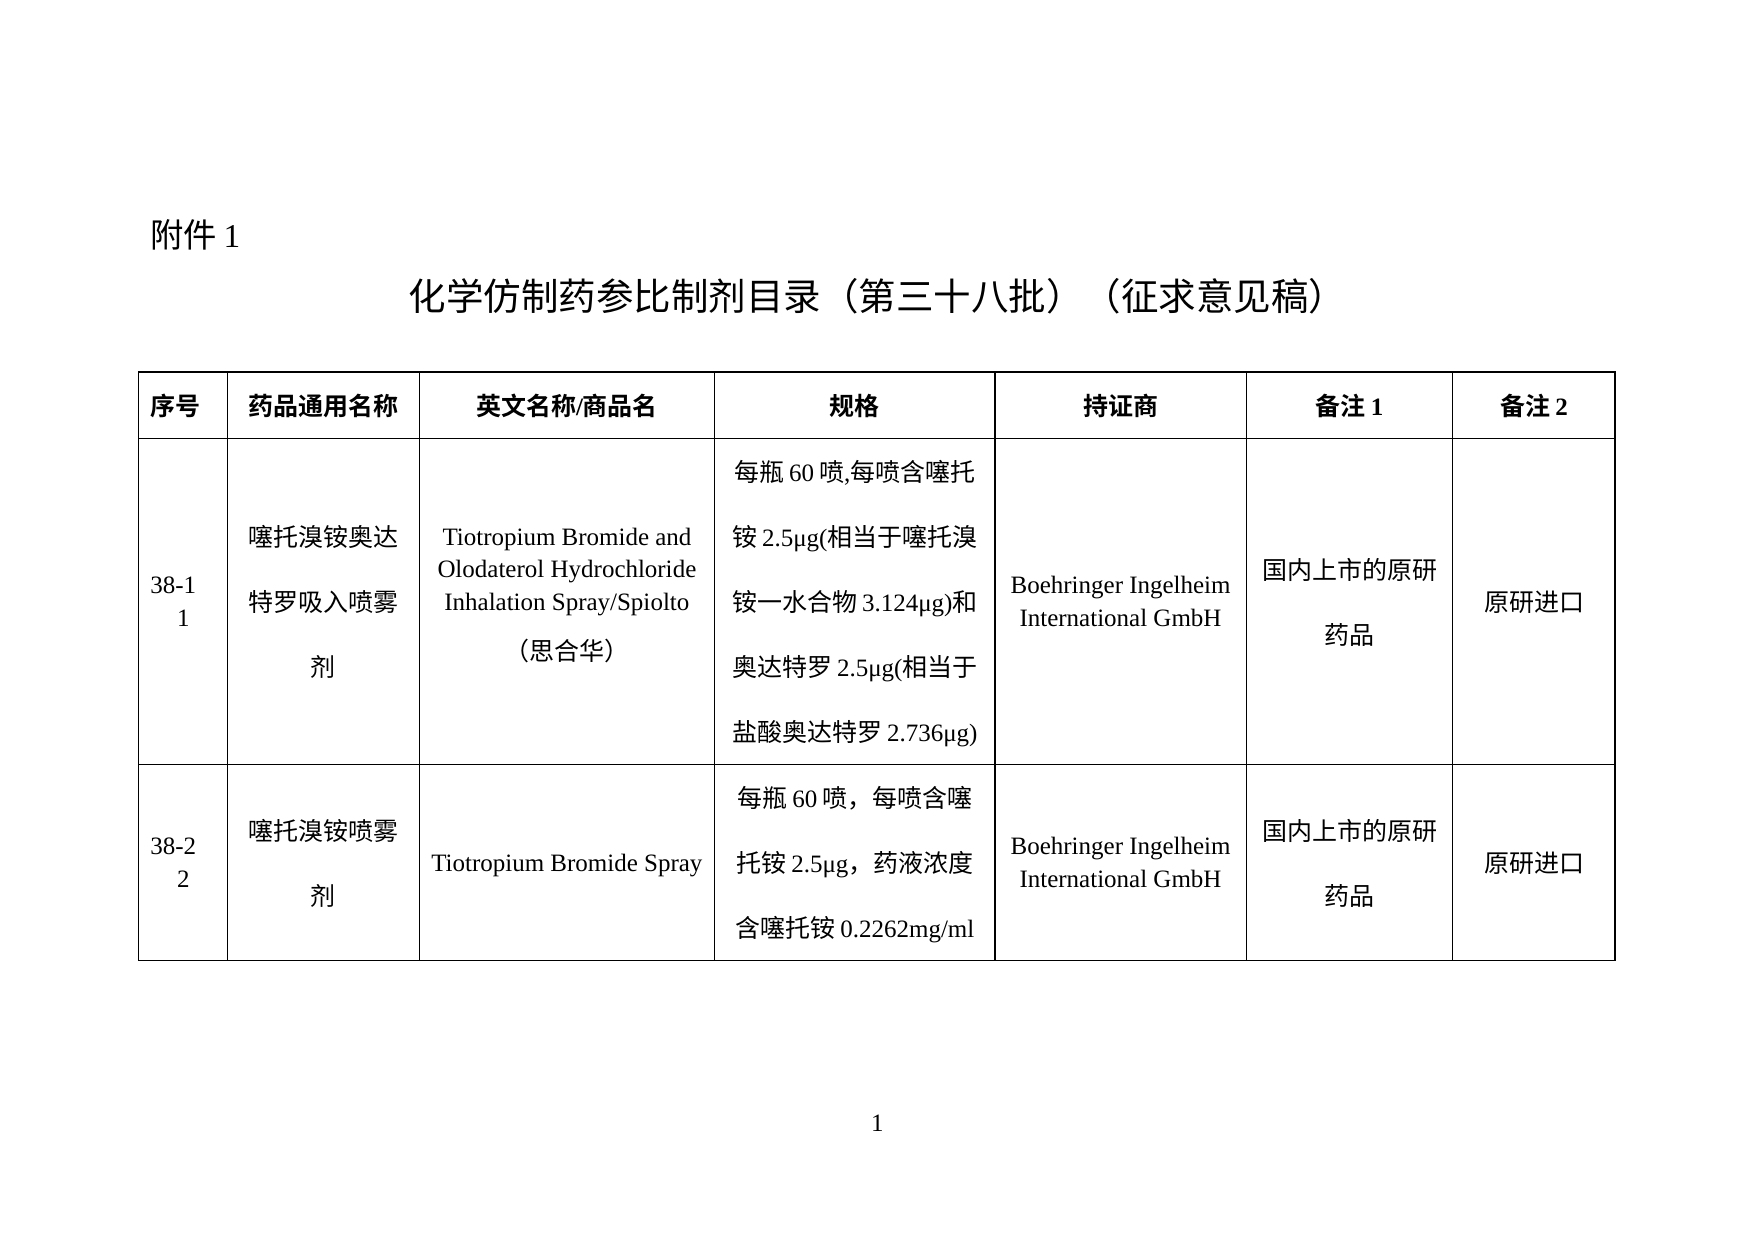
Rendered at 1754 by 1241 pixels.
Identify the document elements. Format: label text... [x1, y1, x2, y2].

table_cell 2 [139, 765, 227, 959]
table_cell Tiotropium Bromide and Olodaterol Hydrochloride Inhalation Spray/Spiolto（思合华） [420, 439, 714, 763]
table_cell 噻托溴铵奥达特罗吸入喷雾剂 [228, 439, 419, 763]
table_header 药品通用名称 [228, 373, 419, 437]
table_cell 原研进口 [1453, 765, 1614, 959]
table_header 备注1 [1247, 373, 1452, 437]
table_cell 国内上市的原研药品 [1247, 439, 1452, 763]
table_header 持证商 [996, 373, 1246, 437]
text 化学仿制药参比制剂目录（第三十八批）（征求意见稿） [150, 260, 1604, 323]
table_header 规格 [715, 373, 994, 437]
table_header 备注2 [1453, 373, 1614, 437]
table_cell 每瓶60喷，每喷含噻托铵2.5μg，药液浓度含噻托铵0.2262mg/ml [715, 765, 994, 959]
table_cell Boehringer Ingelheim International GmbH [996, 439, 1246, 763]
text 附件1 [150, 198, 1604, 260]
table_header 英文名称/商品名 [420, 373, 714, 437]
table_cell Tiotropium Bromide Spray [420, 765, 714, 959]
table_header 序号 [139, 373, 227, 437]
table_cell 每瓶60喷,每喷含噻托铵2.5μg(相当于噻托溴铵一水合物3.124μg)和奥达特罗2.5μg(相当于盐酸奥达特罗2.736μg) [715, 439, 994, 763]
table_cell 1 [139, 439, 227, 763]
table_cell 国内上市的原研药品 [1247, 765, 1452, 959]
table_cell 原研进口 [1453, 439, 1614, 763]
table_cell Boehringer Ingelheim International GmbH [996, 765, 1246, 959]
table_cell 噻托溴铵喷雾剂 [228, 765, 419, 959]
